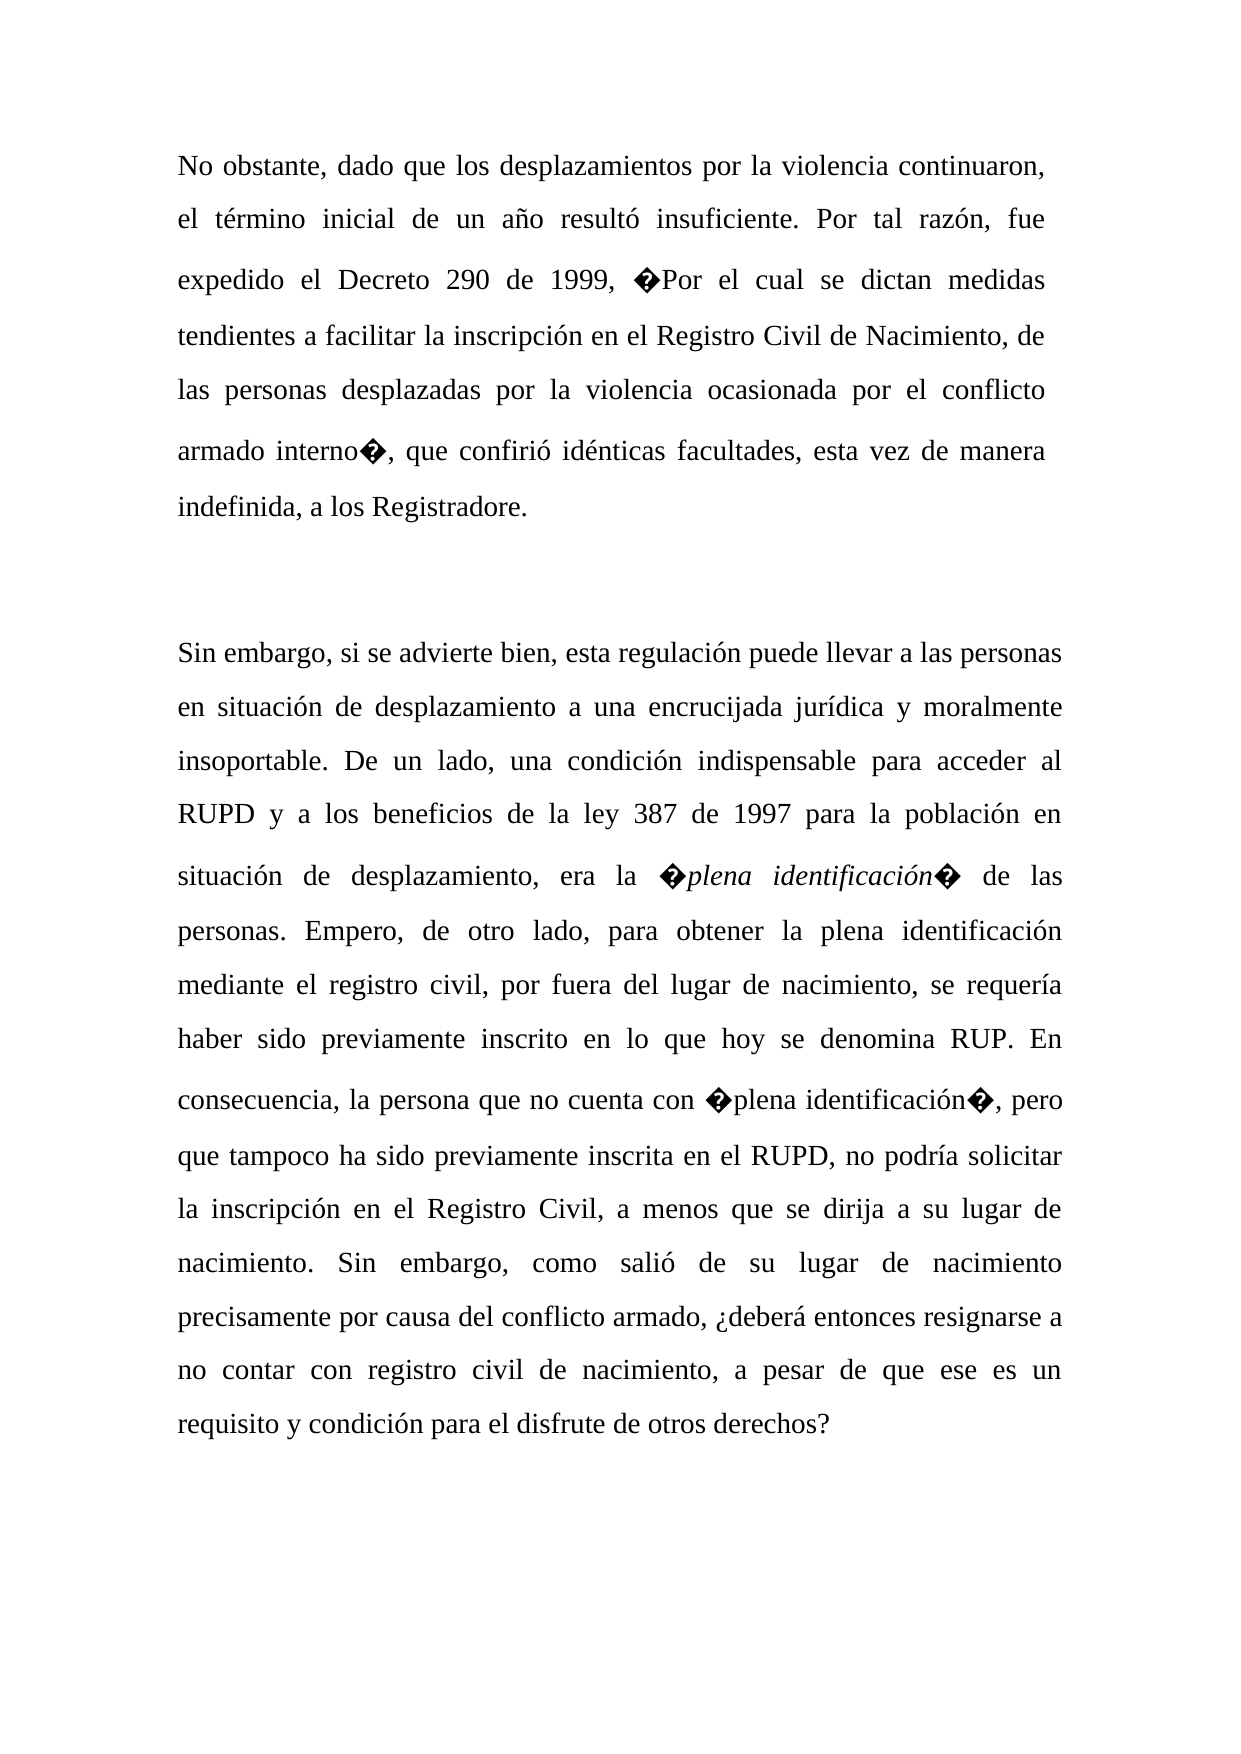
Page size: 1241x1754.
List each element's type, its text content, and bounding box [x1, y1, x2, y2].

text No obstante, dado que los desplazamientos por la violencia continuaron, el término inicial de un año resultó insuficiente. Por tal razón, fue expedido el Decreto 290 de 1999, �Por el cual se dictan medidas tendientes a facilitar la inscripción en el Registro Civil de Nacimiento, de las personas desplazadas por la violencia ocasionada por el conflicto armado interno�, que confirió idénticas facultades, esta vez de manera indefinida, a los Registradore. [177, 148, 1046, 523]
text Sin embargo, si se advierte bien, esta regulación puede llevar a las personas en situación de desplazamiento a una encrucijada jurídica y moralmente insoportable. De un lado, una condición indispensable para acceder al RUPD y a los beneficios de la ley 387 de 1997 para la población en situación de desplazamiento, era la �plena identificación� de las personas. Empero, de otro lado, para obtener la plena identificación mediante el registro civil, por fuera del lugar de nacimiento, se requería haber sido previamente inscrito en lo que hoy se denomina RUP. En consecuencia, la persona que no cuenta con �plena identificación�, pero que tampoco ha sido previamente inscrita en el RUPD, no podría solicitar la inscripción en el Registro Civil, a menos que se dirija a su lugar de nacimiento. Sin embargo, como salió de su lugar de nacimiento precisamente por causa del conflicto armado, ¿deberá entonces resignarse a no contar con registro civil de nacimiento, a pesar de que ese es un requisito y condición para el disfrute de otros derechos? [177, 636, 1063, 1440]
